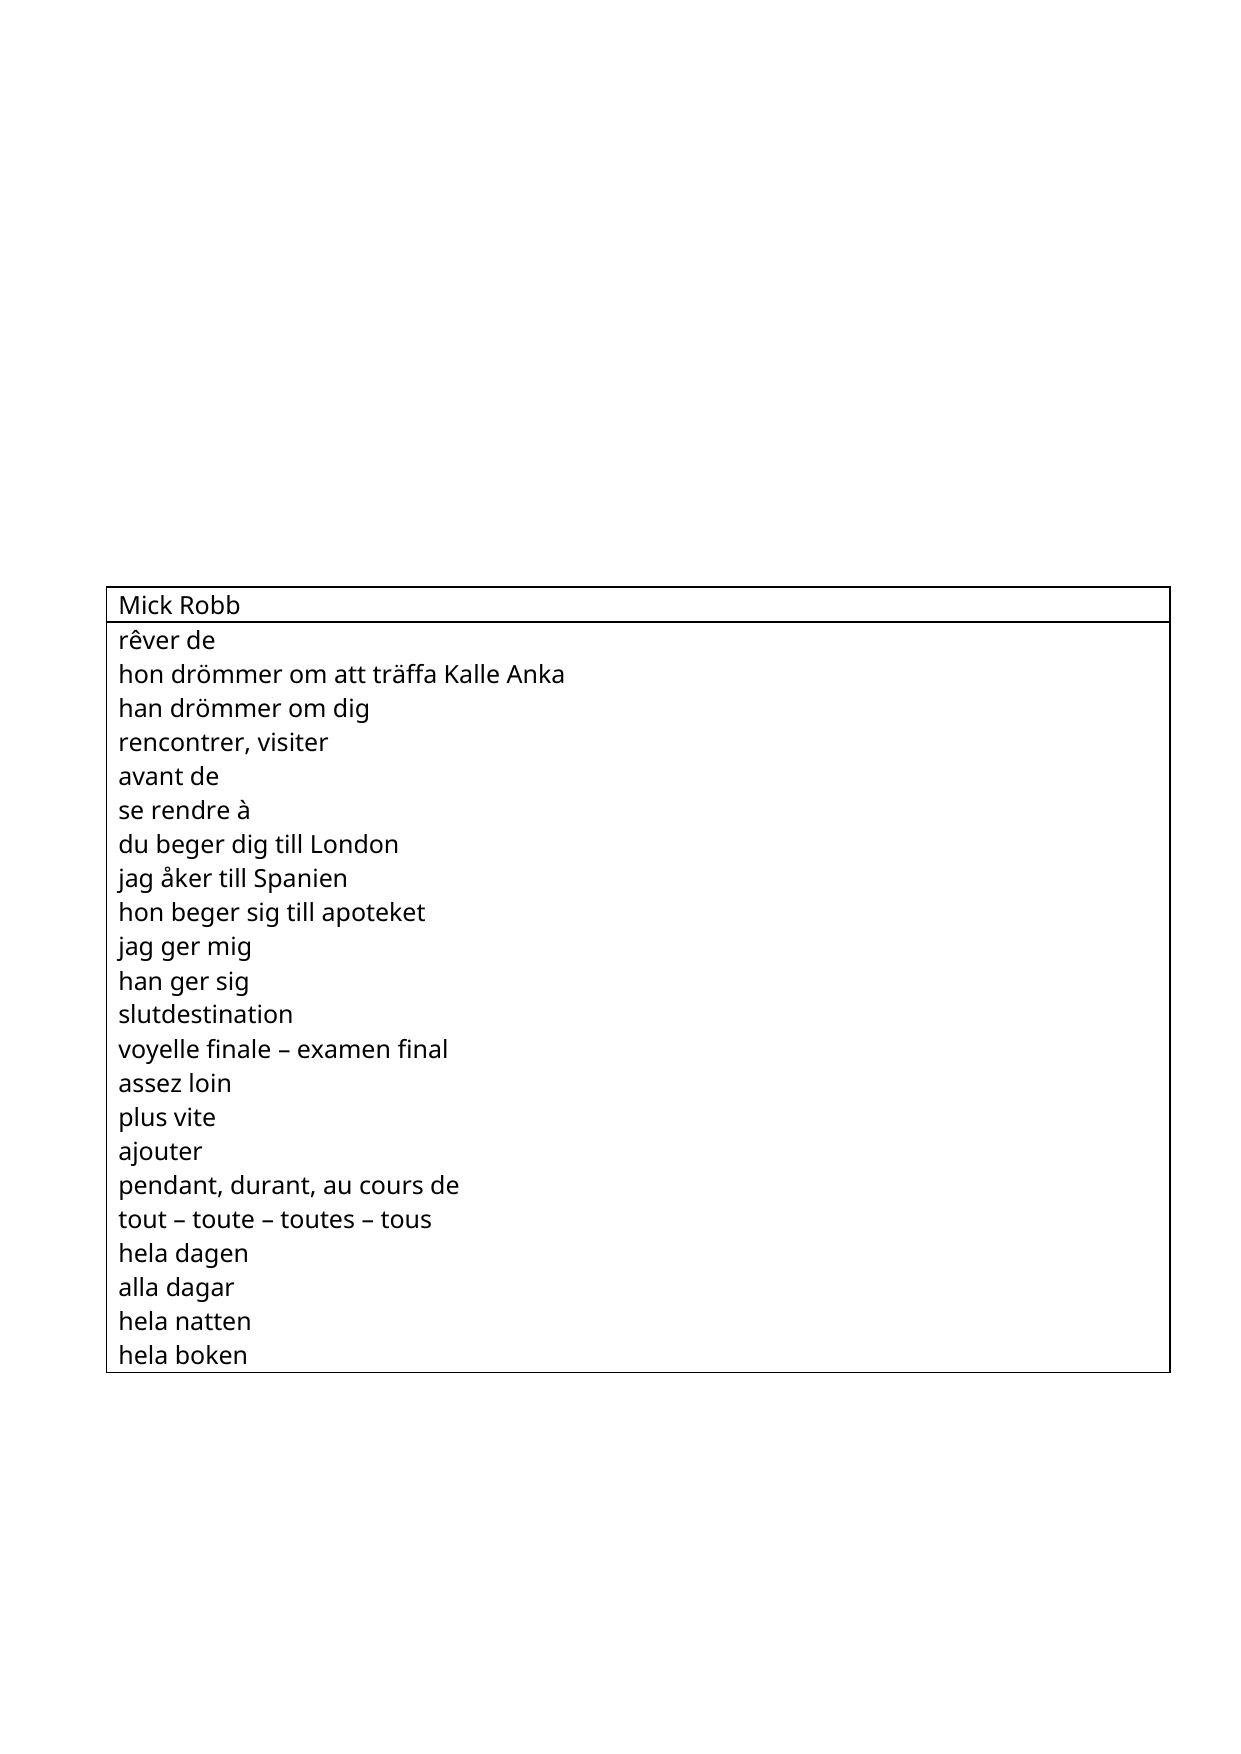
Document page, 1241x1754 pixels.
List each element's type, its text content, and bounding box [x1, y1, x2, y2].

table_cell rêver de hon drömmer om att träffa Kalle Anka han drömmer om dig rencontrer, visiter avant de se rendre à du beger dig till London jag åker till Spanien hon beger sig till apoteket jag ger mig han ger sig slutdestination voyelle finale – examen final assez loin plus vite ajouter pendant, durant, au cours de tout – toute – toutes – tous hela dagen alla dagar hela natten hela boken [107, 623, 1169, 1372]
table_header Mick Robb [107, 588, 1169, 621]
